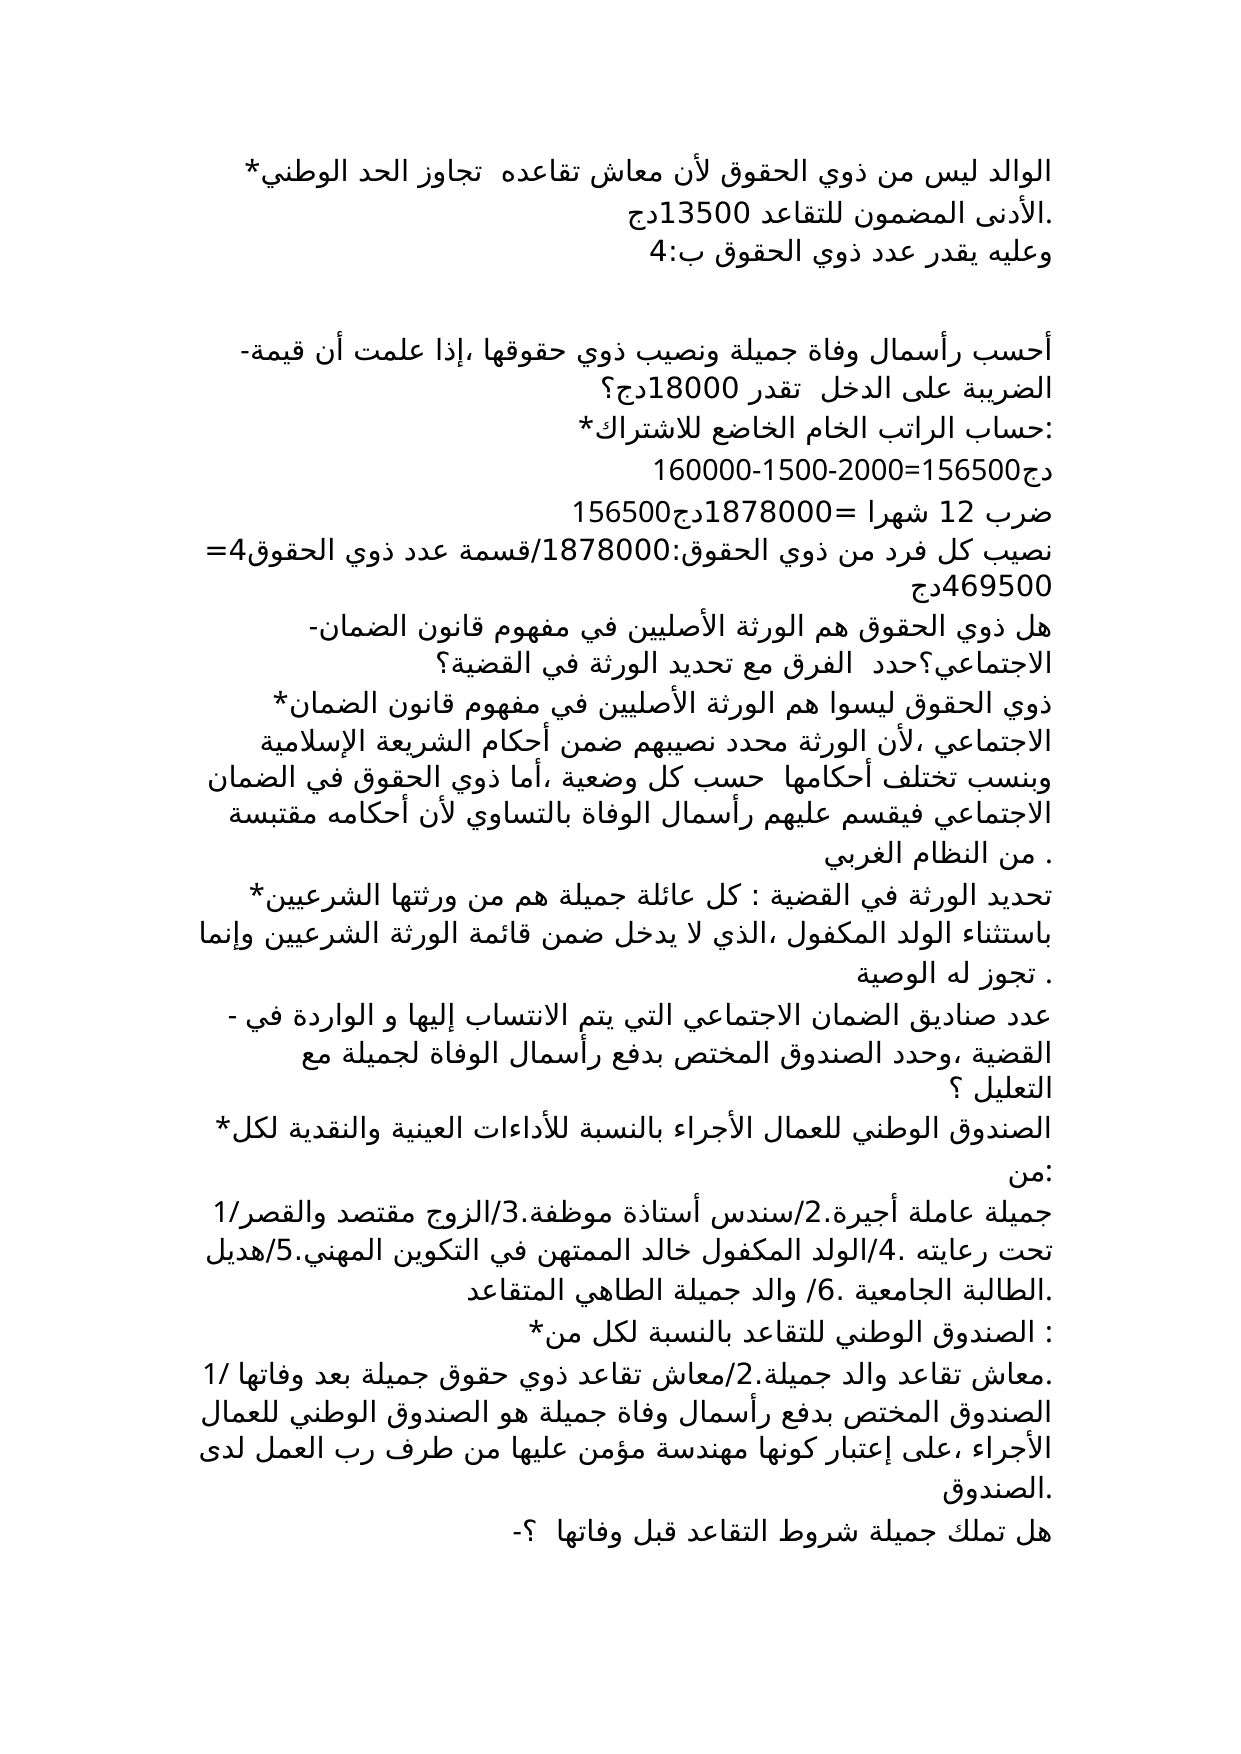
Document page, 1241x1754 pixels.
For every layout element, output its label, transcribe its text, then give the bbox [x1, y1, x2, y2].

text *الوالد ليس من ذوي الحقوق لأن معاش تقاعده تجاوز الحد الوطني الأدنى المضمون للتقاعد 13500دج. [187, 150, 1053, 232]
text *حساب الراتب الخام الخاضع للاشتراك: [187, 407, 1053, 447]
text 1/جميلة عاملة أجيرة.2/سندس أستاذة موظفة.3/الزوج مقتصد والقصر تحت رعايته .4/الولد المكفول خالد الممتهن في التكوين المهني.5/هديل الطالبة الجامعية .6/ والد جميلة الطاهي المتقاعد. [187, 1192, 1053, 1309]
text 1/ معاش تقاعد والد جميلة.2/معاش تقاعد ذوي حقوق جميلة بعد وفاتها. [187, 1354, 1053, 1393]
text الصندوق المختص بدفع رأسمال وفاة جميلة هو الصندوق الوطني للعمال الأجراء ،على إعتبار كونها مهندسة مؤمن عليها من طرف رب العمل لدى الصندوق. [187, 1396, 1053, 1507]
text نصيب كل فرد من ذوي الحقوق:1878000/قسمة عدد ذوي الحقوق4=469500دج [187, 533, 1053, 603]
text 160000-1500-2000=156500دج [187, 449, 1053, 489]
text -أحسب رأسمال وفاة جميلة ونصيب ذوي حقوقها ،إذا علمت أن قيمة الضريبة على الدخل تقدر 18000دج؟ [187, 329, 1053, 405]
text وعليه يقدر عدد ذوي الحقوق ب:4 [187, 234, 1053, 268]
text *الصندوق الوطني للتقاعد بالنسبة لكل من : [187, 1312, 1053, 1351]
text - عدد صناديق الضمان الاجتماعي التي يتم الانتساب إليها و الواردة في القضية ،وحدد الصندوق المختص بدفع رأسمال الوفاة لجميلة مع التعليل ؟ [187, 994, 1053, 1106]
text *الصندوق الوطني للعمال الأجراء بالنسبة للأداءات العينية والنقدية لكل من: [187, 1108, 1053, 1189]
text -هل تملك جميلة شروط التقاعد قبل وفاتها ؟ [187, 1510, 1053, 1549]
text *تحديد الورثة في القضية : كل عائلة جميلة هم من ورثتها الشرعيين باستثناء الولد المكفول ،الذي لا يدخل ضمن قائمة الورثة الشرعيين وإنما تجوز له الوصية . [187, 874, 1053, 992]
text *ذوي الحقوق ليسوا هم الورثة الأصليين في مفهوم قانون الضمان الاجتماعي ،لأن الورثة محدد نصيبهم ضمن أحكام الشريعة الإسلامية وبنسب تختلف أحكامها حسب كل وضعية ،أما ذوي الحقوق في الضمان الاجتماعي فيقسم عليهم رأسمال الوفاة بالتساوي لأن أحكامه مقتبسة من النظام الغربي . [187, 683, 1053, 872]
text -هل ذوي الحقوق هم الورثة الأصليين في مفهوم قانون الضمان الاجتماعي؟حدد الفرق مع تحديد الورثة في القضية؟ [187, 605, 1053, 681]
text 156500ضرب 12 شهرا =1878000دج [187, 491, 1053, 531]
